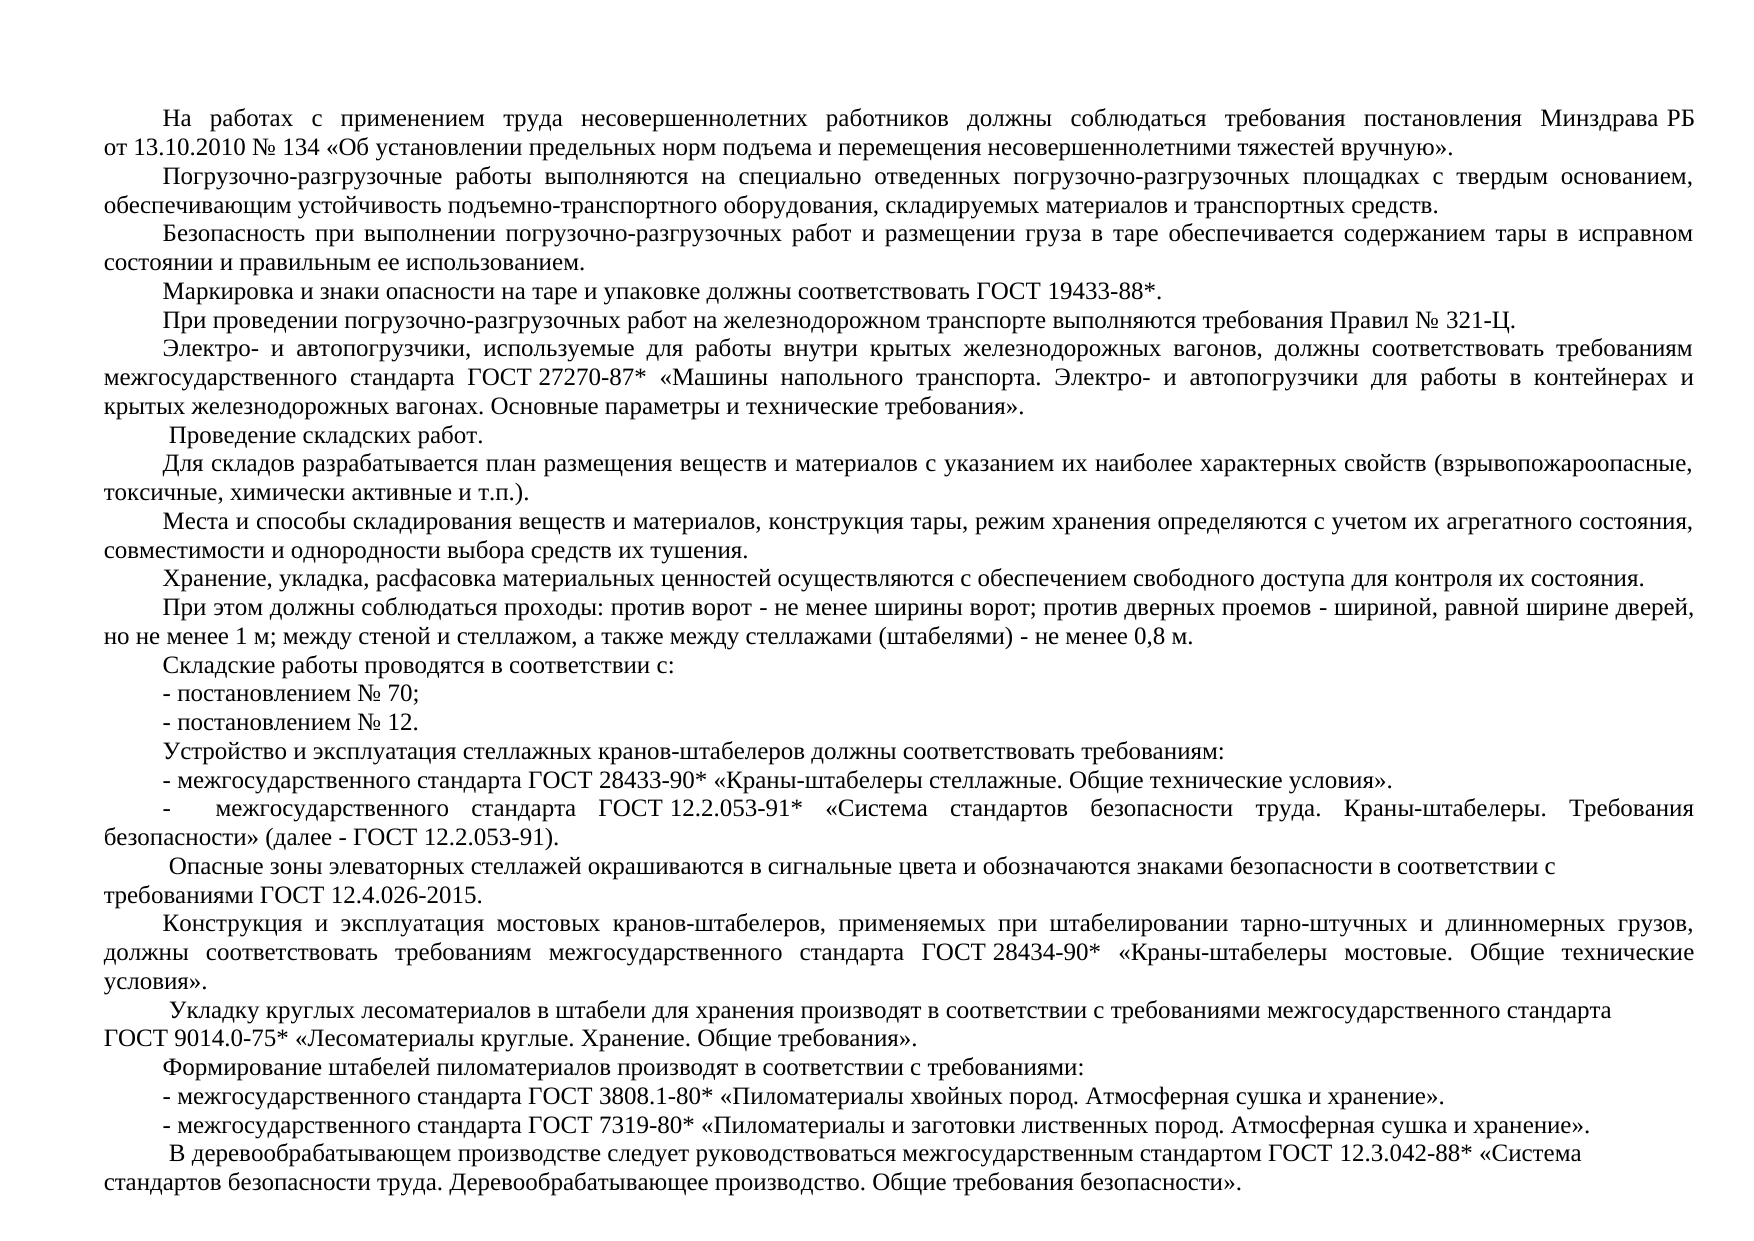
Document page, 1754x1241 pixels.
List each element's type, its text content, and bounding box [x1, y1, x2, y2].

text - постановлением № 12. [103, 707, 1695, 736]
text В деревообрабатывающем производстве следует руководствоваться межгосударственным стандартом ГОСТ 12.3.042-88* «Система стандартов безопасности труда. Деревообрабатывающее производство. Общие требования безопасности». [103, 1138, 1695, 1196]
text Для складов разрабатывается план размещения веществ и материалов с указанием их наиболее характерных свойств (взрывопожароопасные, токсичные, химически активные и т.п.). [103, 448, 1695, 506]
text При этом должны соблюдаться проходы: против ворот - не менее ширины ворот; против дверных проемов - шириной, равной ширине дверей, но не менее 1 м; между стеной и стеллажом, а также между стеллажами (штабелями) - не менее 0,8 м. [103, 592, 1695, 650]
text Маркировка и знаки опасности на таре и упаковке должны соответствовать ГОСТ 19433-88*. [103, 276, 1695, 305]
text Безопасность при выполнении погрузочно-разгрузочных работ и размещении груза в таре обеспечивается содержанием тары в исправном состоянии и правильным ее использованием. [103, 218, 1695, 276]
text Погрузочно-разгрузочные работы выполняются на специально отведенных погрузочно-разгрузочных площадках с твердым основанием, обеспечивающим устойчивость подъемно-транспортного оборудования, складируемых материалов и транспортных средств. [103, 161, 1695, 218]
text Устройство и эксплуатация стеллажных кранов-штабелеров должны соответствовать требованиям: [103, 736, 1695, 765]
text Проведение складских работ. [103, 420, 1695, 448]
text При проведении погрузочно-разгрузочных работ на железнодорожном транспорте выполняются требования Правил № 321-Ц. [103, 305, 1695, 333]
text Хранение, укладка, расфасовка материальных ценностей осуществляются с обеспечением свободного доступа для контроля их состояния. [103, 563, 1695, 592]
text Электро- и автопогрузчики, используемые для работы внутри крытых железнодорожных вагонов, должны соответствовать требованиям межгосударственного стандарта ГОСТ 27270-87* «Машины напольного транспорта. Электро- и автопогрузчики для работы в контейнерах и крытых железнодорожных вагонах. Основные параметры и технические требования». [103, 333, 1695, 420]
text Конструкция и эксплуатация мостовых кранов-штабелеров, применяемых при штабелировании тарно-штучных и длинномерных грузов, должны соответствовать требованиям межгосударственного стандарта ГОСТ 28434-90* «Краны-штабелеры мостовые. Общие технические условия». [103, 908, 1695, 995]
text Места и способы складирования веществ и материалов, конструкция тары, режим хранения определяются с учетом их агрегатного состояния, совместимости и однородности выбора средств их тушения. [103, 506, 1695, 563]
text - межгосударственного стандарта ГОСТ 12.2.053-91* «Система стандартов безопасности труда. Краны-штабелеры. Требования безопасности» (далее - ГОСТ 12.2.053-91). [103, 793, 1695, 851]
text На работах с применением труда несовершеннолетних работников должны соблюдаться требования постановления Минздрава РБ от 13.10.2010 № 134 «Об установлении предельных норм подъема и перемещения несовершеннолетними тяжестей вручную». [103, 103, 1695, 161]
text - межгосударственного стандарта ГОСТ 3808.1-80* «Пиломатериалы хвойных пород. Атмосферная сушка и хранение». [103, 1081, 1695, 1110]
text Формирование штабелей пиломатериалов производят в соответствии с требованиями: [103, 1052, 1695, 1081]
text Укладку круглых лесоматериалов в штабели для хранения производят в соответствии с требованиями межгосударственного стандарта ГОСТ 9014.0-75* «Лесоматериалы круглые. Хранение. Общие требования». [103, 995, 1695, 1052]
text - межгосударственного стандарта ГОСТ 28433-90* «Краны-штабелеры стеллажные. Общие технические условия». [103, 765, 1695, 793]
text - межгосударственного стандарта ГОСТ 7319-80* «Пиломатериалы и заготовки лиственных пород. Атмосферная сушка и хранение». [103, 1110, 1695, 1138]
text Складские работы проводятся в соответствии с: [103, 650, 1695, 678]
text - постановлением № 70; [103, 678, 1695, 707]
text Опасные зоны элеваторных стеллажей окрашиваются в сигнальные цвета и обозначаются знаками безопасности в соответствии с требованиями ГОСТ 12.4.026-2015. [103, 851, 1695, 908]
